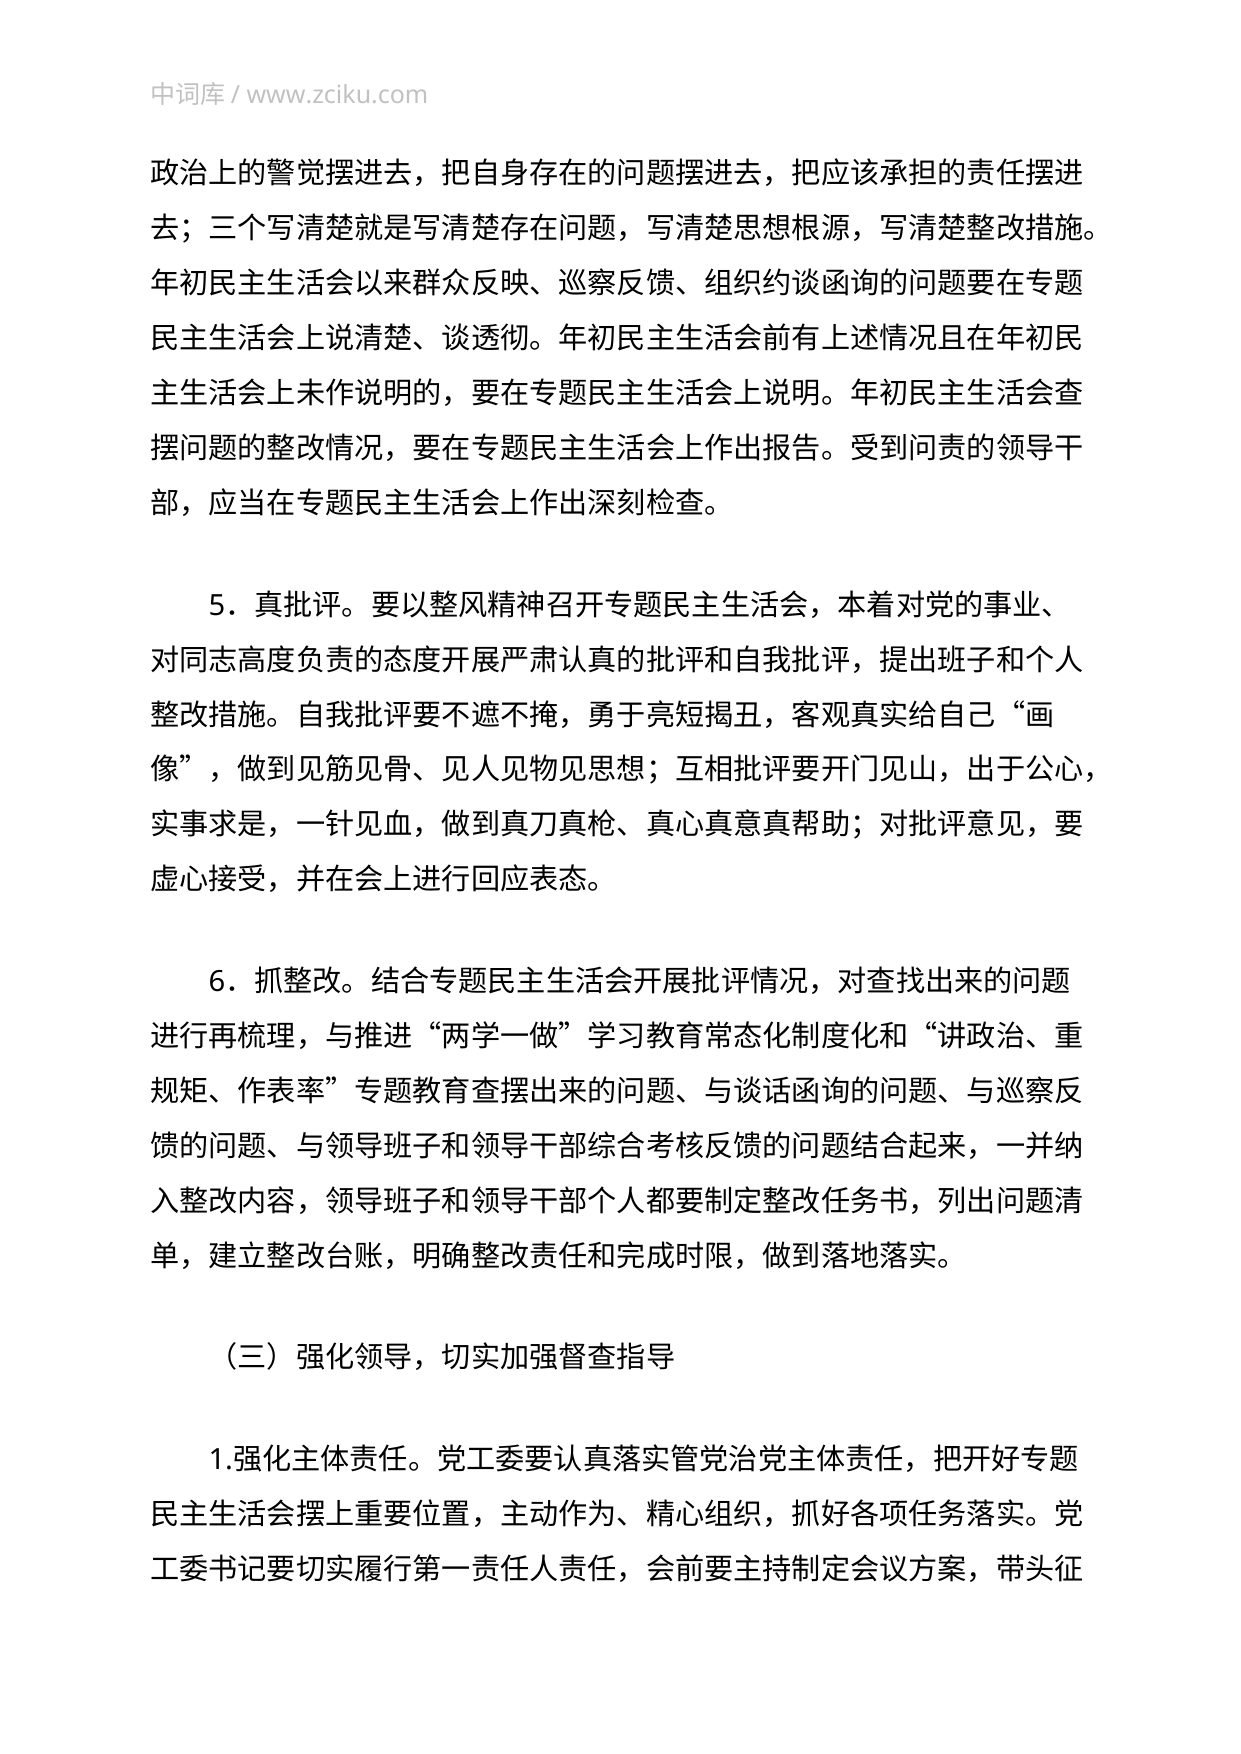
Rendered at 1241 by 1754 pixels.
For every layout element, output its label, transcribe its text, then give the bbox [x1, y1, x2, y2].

text 5．真批评。要以整风精神召开专题民主生活会，本着对党的事业、对同志高度负责的态度开展严肃认真的批评和自我批评，提出班子和个人整改措施。自我批评要不遮不掩，勇于亮短揭丑，客观真实给自己“画像”，做到见筋见骨、见人见物见思想；互相批评要开门见山，出于公心，实事求是，一针见血，做到真刀真枪、真心真意真帮助；对批评意见，要虚心接受，并在会上进行回应表态。 [150, 581, 1090, 898]
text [150, 1436, 1090, 1588]
text （三）强化领导，切实加强督查指导 [150, 1334, 1090, 1376]
text 6．抓整改。结合专题民主生活会开展批评情况，对查找出来的问题进行再梳理，与推进“两学一做”学习教育常态化制度化和“讲政治、重规矩、作表率”专题教育查摆出来的问题、与谈话函询的问题、与巡察反馈的问题、与领导班子和领导干部综合考核反馈的问题结合起来，一并纳入整改内容，领导班子和领导干部个人都要制定整改任务书，列出问题清单，建立整改台账，明确整改责任和完成时限，做到落地落实。 [150, 957, 1090, 1274]
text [150, 150, 1090, 522]
